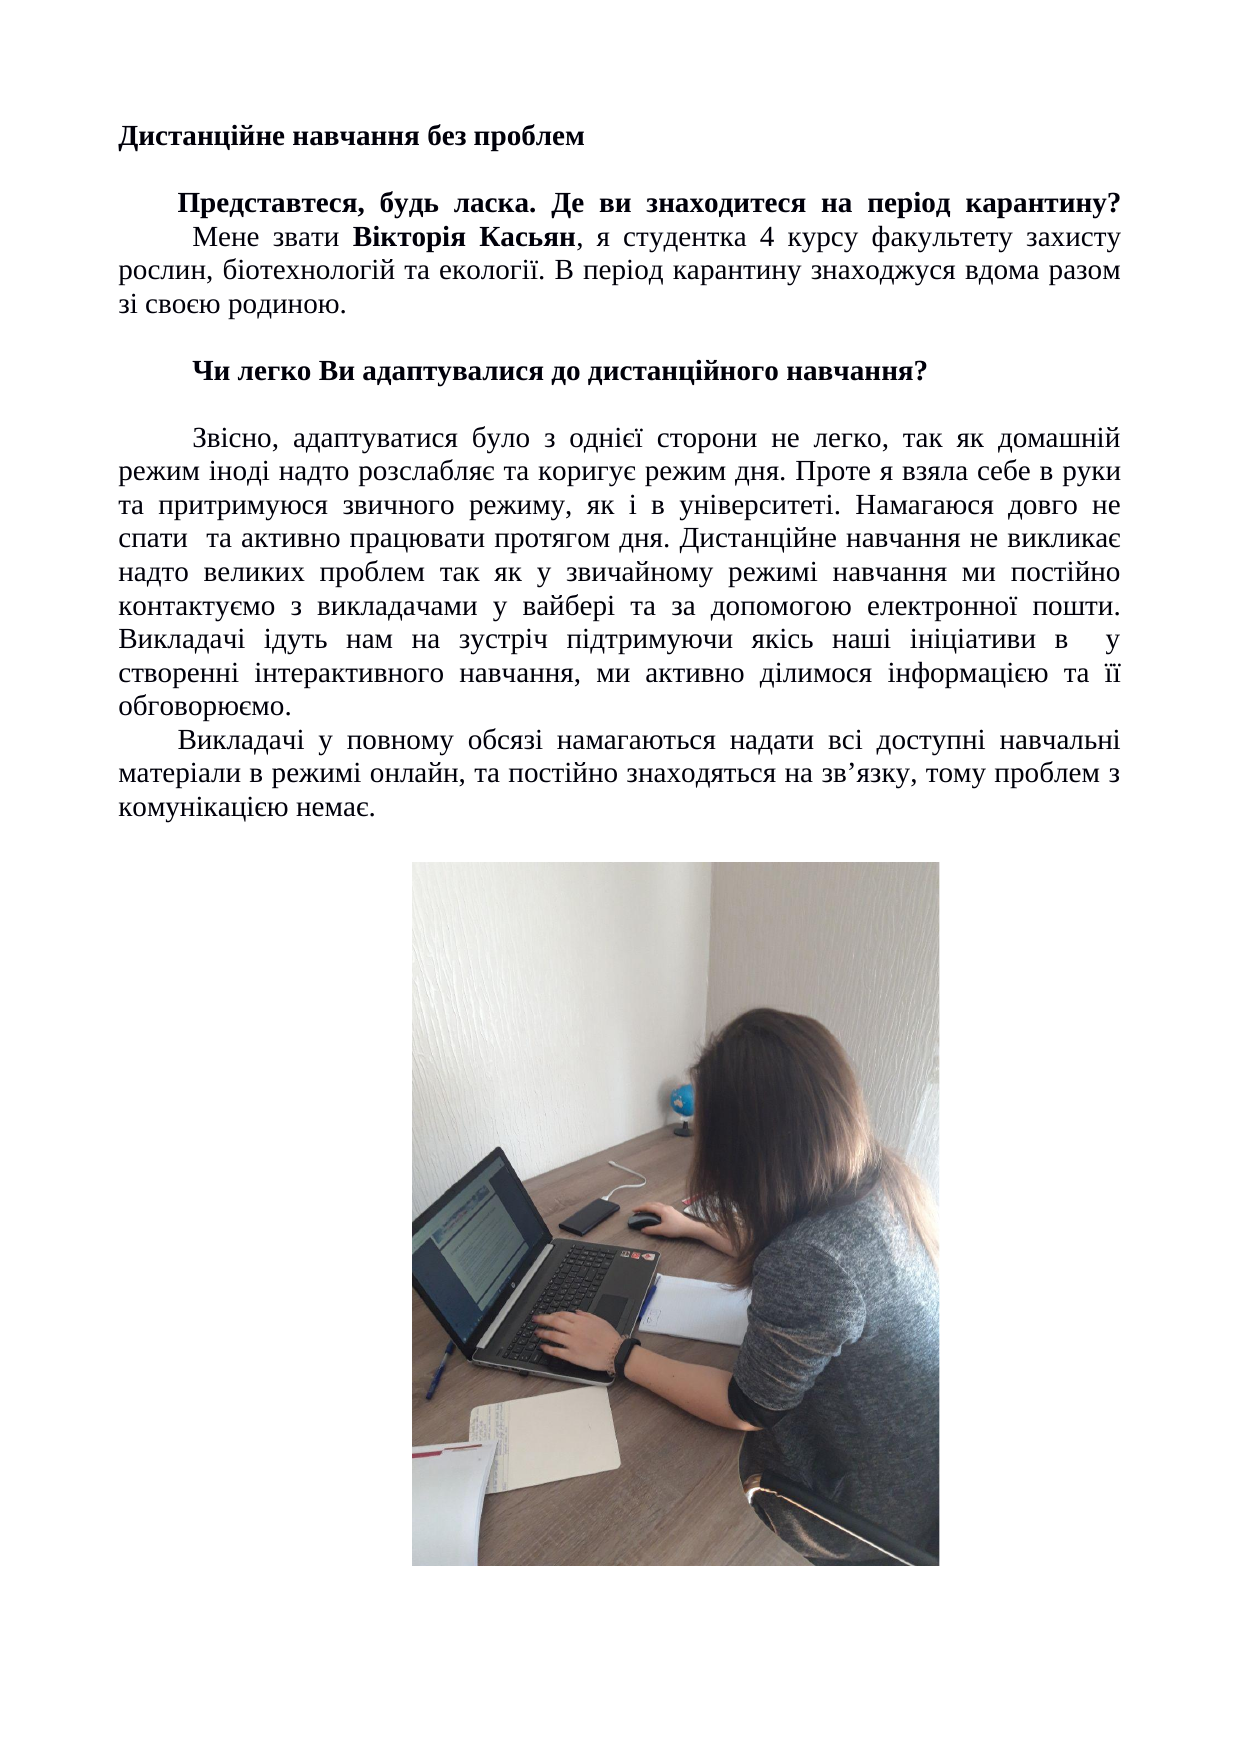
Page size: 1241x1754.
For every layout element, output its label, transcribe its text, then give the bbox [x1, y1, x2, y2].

text Викладачі у повному обсязі намагаються надати всі доступні навчальні матеріали в режимі онлайн, та постійно знаходяться на зв’язку, тому проблем з комунікацією немає. [118, 722, 1122, 822]
text Звісно, адаптуватися було з однієї сторони не легко, так як домашній режим іноді надто розслабляє та коригує режим дня. Проте я взяла себе в руки та притримуюся звичного режиму, як і в університеті. Намагаюся довго не спати та активно працювати протягом дня. Дистанційне навчання не викликає надто великих проблем так як у звичайному режимі навчання ми постійно контактуємо з викладачами у вайбері та за допомогою електронної пошти. Викладачі ідуть нам на зустріч підтримуючи якісь наші ініціативи в у створенні інтерактивного навчання, ми активно ділимося інформацією та її обговорюємо. [118, 420, 1122, 722]
picture [412, 862, 940, 1566]
text Чи легко Ви адаптувалися до дистанційного навчання? [118, 353, 1122, 386]
text Представтеся, будь ласка. Де ви знаходитеся на період карантину? Мене звати Вікторія Касьян, я студентка 4 курсу факультету захисту рослин, біотехнологій та екології. В період карантину знаходжуся вдома разом зі своєю родиною. [118, 185, 1122, 319]
text Дистанційне навчання без проблем [118, 118, 1122, 152]
